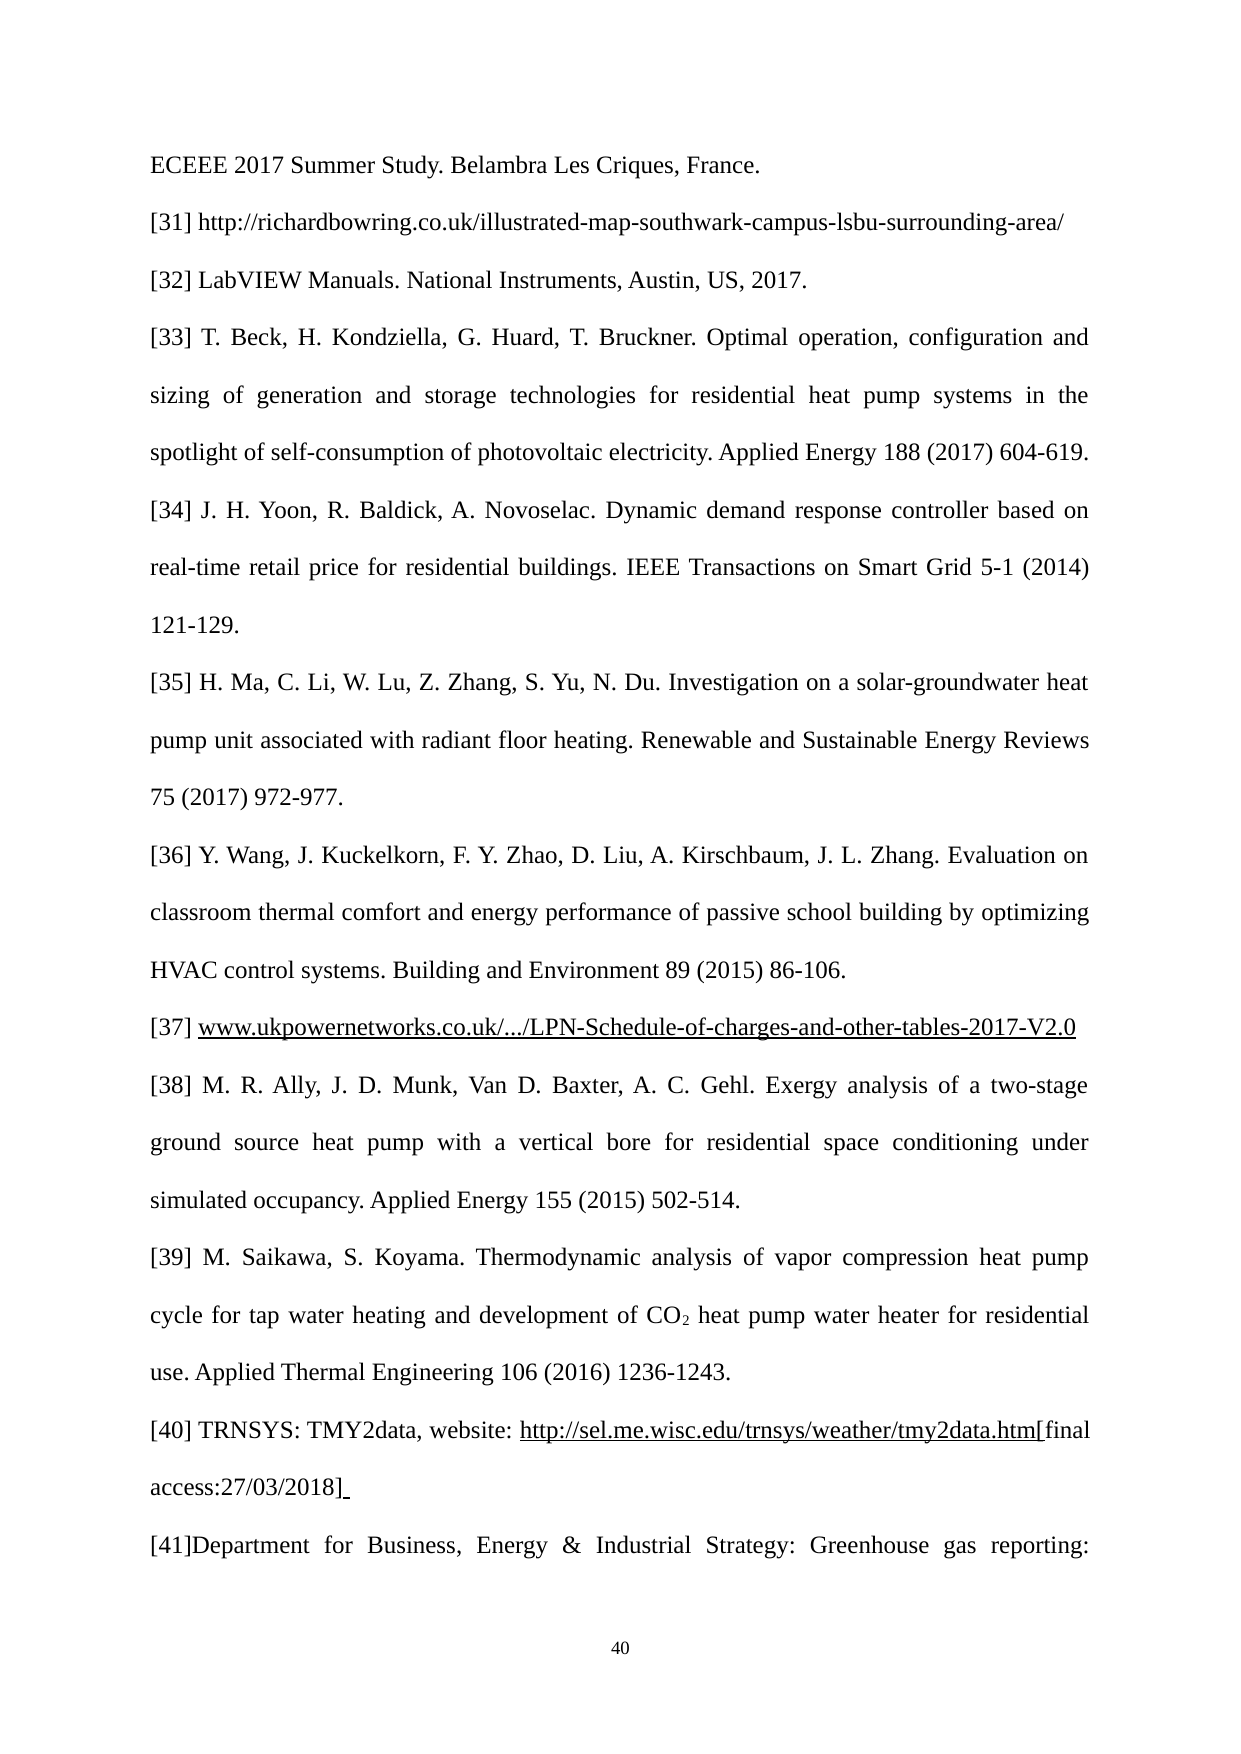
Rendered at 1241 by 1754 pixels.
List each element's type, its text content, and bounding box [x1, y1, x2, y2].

text [31] http://richardbowring.co.uk/illustrated-map-southwark-campus-lsbu-surrounding-area/ [150, 207, 1090, 236]
text [39] M. Saikawa, S. Koyama. Thermodynamic analysis of vapor compression heat pump cycle for tap water heating and development of CO2 heat pump water heater for residential use. Applied Thermal Engineering 106 (2016) 1236-1243. [150, 1242, 1090, 1386]
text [150, 150, 1090, 179]
text [32] LabVIEW Manuals. National Instruments, Austin, US, 2017. [150, 265, 1090, 294]
text [40] TRNSYS: TMY2data, website: http://sel.me.wisc.edu/trnsys/weather/tmy2data.htm[final access:27/03/2018] [150, 1415, 1090, 1501]
text [35] H. Ma, C. Li, W. Lu, Z. Zhang, S. Yu, N. Du. Investigation on a solar-groundwater heat pump unit associated with radiant floor heating. Renewable and Sustainable Energy Reviews 75 (2017) 972-977. [150, 667, 1090, 811]
text [34] J. H. Yoon, R. Baldick, A. Novoselac. Dynamic demand response controller based on real-time retail price for residential buildings. IEEE Transactions on Smart Grid 5-1 (2014) 121-129. [150, 495, 1090, 639]
text [37] www.ukpowernetworks.co.uk/.../LPN-Schedule-of-charges-and-other-tables-2017-V2.0 [150, 1012, 1090, 1041]
text [38] M. R. Ally, J. D. Munk, Van D. Baxter, A. C. Gehl. Exergy analysis of a two-stage ground source heat pump with a vertical bore for residential space conditioning under simulated occupancy. Applied Energy 155 (2015) 502-514. [150, 1070, 1090, 1214]
text [36] Y. Wang, J. Kuckelkorn, F. Y. Zhao, D. Liu, A. Kirschbaum, J. L. Zhang. Evaluation on classroom thermal comfort and energy performance of passive school building by optimizing HVAC control systems. Building and Environment 89 (2015) 86-106. [150, 840, 1090, 984]
text [33] T. Beck, H. Kondziella, G. Huard, T. Bruckner. Optimal operation, configuration and sizing of generation and storage technologies for residential heat pump systems in the spotlight of self-consumption of photovoltaic electricity. Applied Energy 188 (2017) 604-619. [150, 322, 1090, 466]
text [150, 1530, 1090, 1559]
